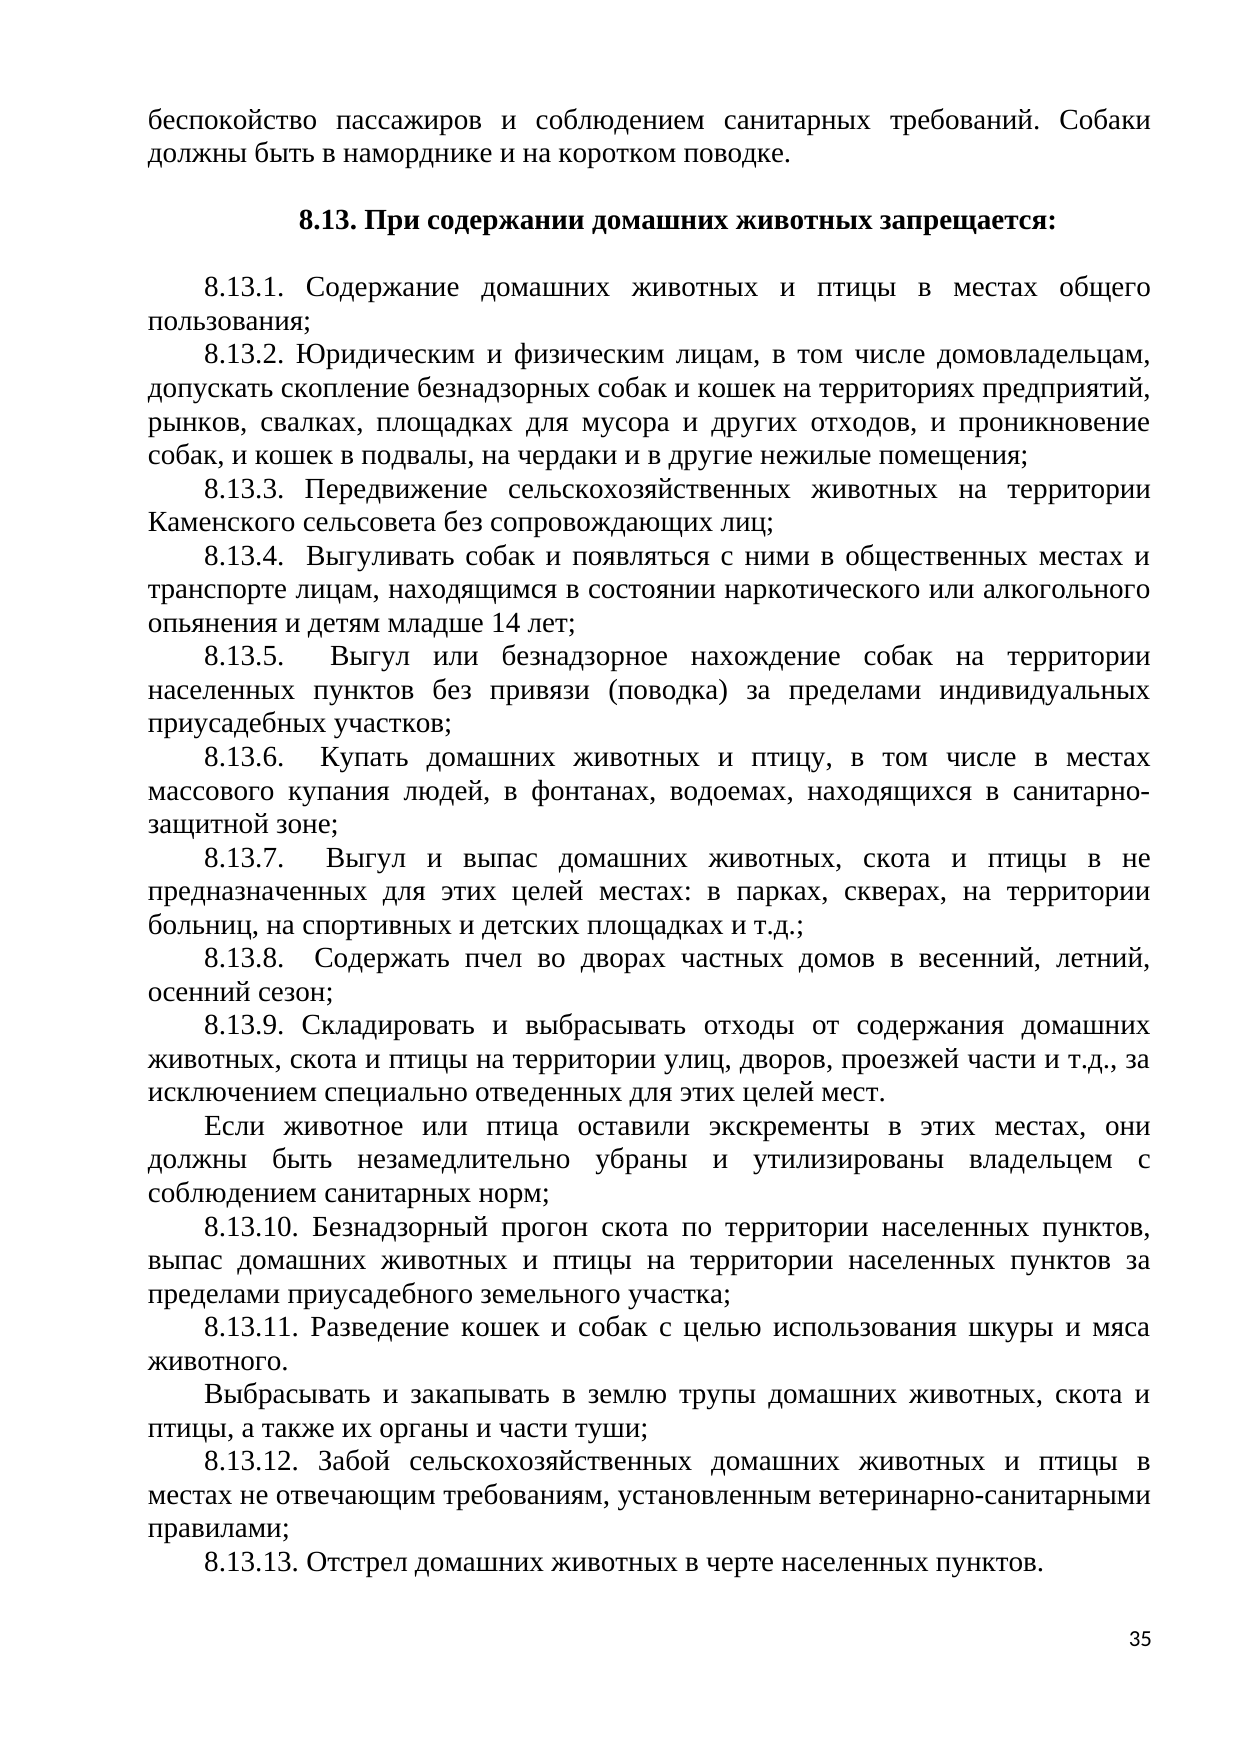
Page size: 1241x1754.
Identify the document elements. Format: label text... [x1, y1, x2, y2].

text 8.13.8. Содержать пчел во дворах частных домов в весенний, летний, осенний сезон; [148, 940, 1152, 1007]
text 8.13.11. Разведение кошек и собак с целью использования шкуры и мяса животного. [148, 1309, 1152, 1376]
text 8.13.10. Безнадзорный прогон скота по территории населенных пунктов, выпас домашних животных и птицы на территории населенных пунктов за пределами приусадебного земельного участка; [148, 1209, 1152, 1309]
text Если животное или птица оставили экскременты в этих местах, они должны быть незамедлительно убраны и утилизированы владельцем с соблюдением санитарных норм; [148, 1108, 1152, 1209]
text 8.13.12. Забой сельскохозяйственных домашних животных и птицы в местах не отвечающим требованиям, установленным ветеринарно-санитарными правилами; [148, 1443, 1152, 1544]
text 8.13. При содержании домашних животных запрещается: [148, 202, 1152, 236]
text 8.13.1. Содержание домашних животных и птицы в местах общего пользования; [148, 269, 1152, 337]
text 8.13.5. Выгул или безнадзорное нахождение собак на территории населенных пунктов без привязи (поводка) за пределами индивидуальных приусадебных участков; [148, 638, 1152, 739]
text 8.13.2. Юридическим и физическим лицам, в том числе домовладельцам, допускать скопление безнадзорных собак и кошек на территориях предприятий, рынков, свалках, площадках для мусора и других отходов, и проникновение собак, и кошек в подвалы, на чердаки и в другие нежилые помещения; [148, 337, 1152, 471]
text 8.13.6. Купать домашних животных и птицу, в том числе в местах массового купания людей, в фонтанах, водоемах, находящихся в санитарно-защитной зоне; [148, 739, 1152, 840]
text 8.13.13. Отстрел домашних животных в черте населенных пунктов. [148, 1544, 1152, 1578]
text 8.13.7. Выгул и выпас домашних животных, скота и птицы в не предназначенных для этих целей местах: в парках, скверах, на территории больниц, на спортивных и детских площадках и т.д.; [148, 840, 1152, 940]
text 8.13.4. Выгуливать собак и появляться с ними в общественных местах и транспорте лицам, находящимся в состоянии наркотического или алкогольного опьянения и детям младше 14 лет; [148, 538, 1152, 638]
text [148, 102, 1152, 169]
text 8.13.3. Передвижение сельскохозяйственных животных на территории Каменского сельсовета без сопровождающих лиц; [148, 471, 1152, 538]
text Выбрасывать и закапывать в землю трупы домашних животных, скота и птицы, а также их органы и части туши; [148, 1376, 1152, 1443]
text 8.13.9. Складировать и выбрасывать отходы от содержания домашних животных, скота и птицы на территории улиц, дворов, проезжей части и т.д., за исключением специально отведенных для этих целей мест. [148, 1007, 1152, 1108]
